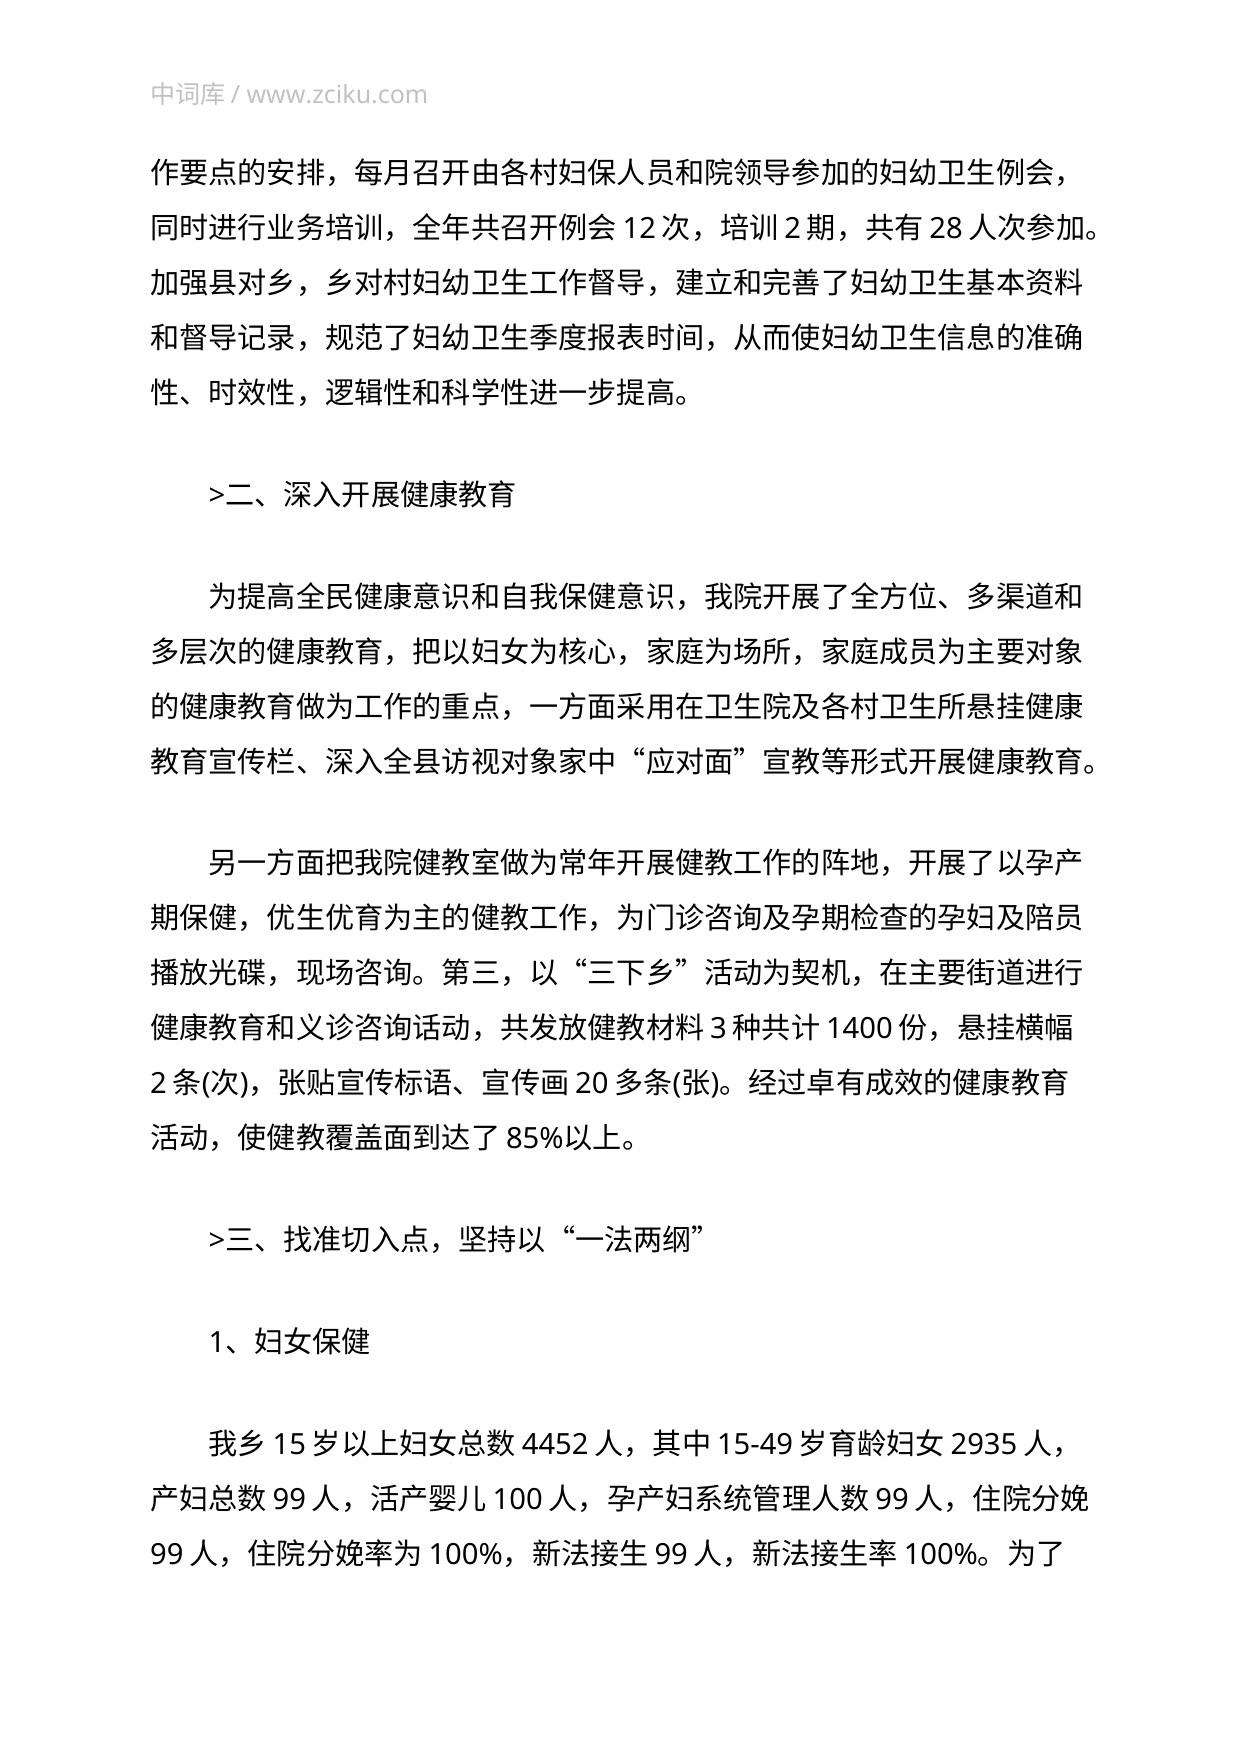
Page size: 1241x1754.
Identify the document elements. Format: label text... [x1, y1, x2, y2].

text >三、找准切入点，坚持以“一法两纲” [150, 1217, 1090, 1259]
text 另一方面把我院健教室做为常年开展健教工作的阵地，开展了以孕产期保健，优生优育为主的健教工作，为门诊咨询及孕期检查的孕妇及陪员播放光碟，现场咨询。第三，以“三下乡”活动为契机，在主要街道进行健康教育和义诊咨询话动，共发放健教材料3种共计1400份，悬挂横幅2条(次)，张贴宣传标语、宣传画20多条(张)。经过卓有成效的健康教育活动，使健教覆盖面到达了85%以上。 [150, 840, 1090, 1157]
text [150, 150, 1090, 412]
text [150, 1421, 1090, 1573]
text 为提高全民健康意识和自我保健意识，我院开展了全方位、多渠道和多层次的健康教育，把以妇女为核心，家庭为场所，家庭成员为主要对象的健康教育做为工作的重点，一方面采用在卫生院及各村卫生所悬挂健康教育宣传栏、深入全县访视对象家中“应对面”宣教等形式开展健康教育。 [150, 573, 1090, 780]
text >二、深入开展健康教育 [150, 471, 1090, 514]
text 1、妇女保健 [150, 1318, 1090, 1361]
